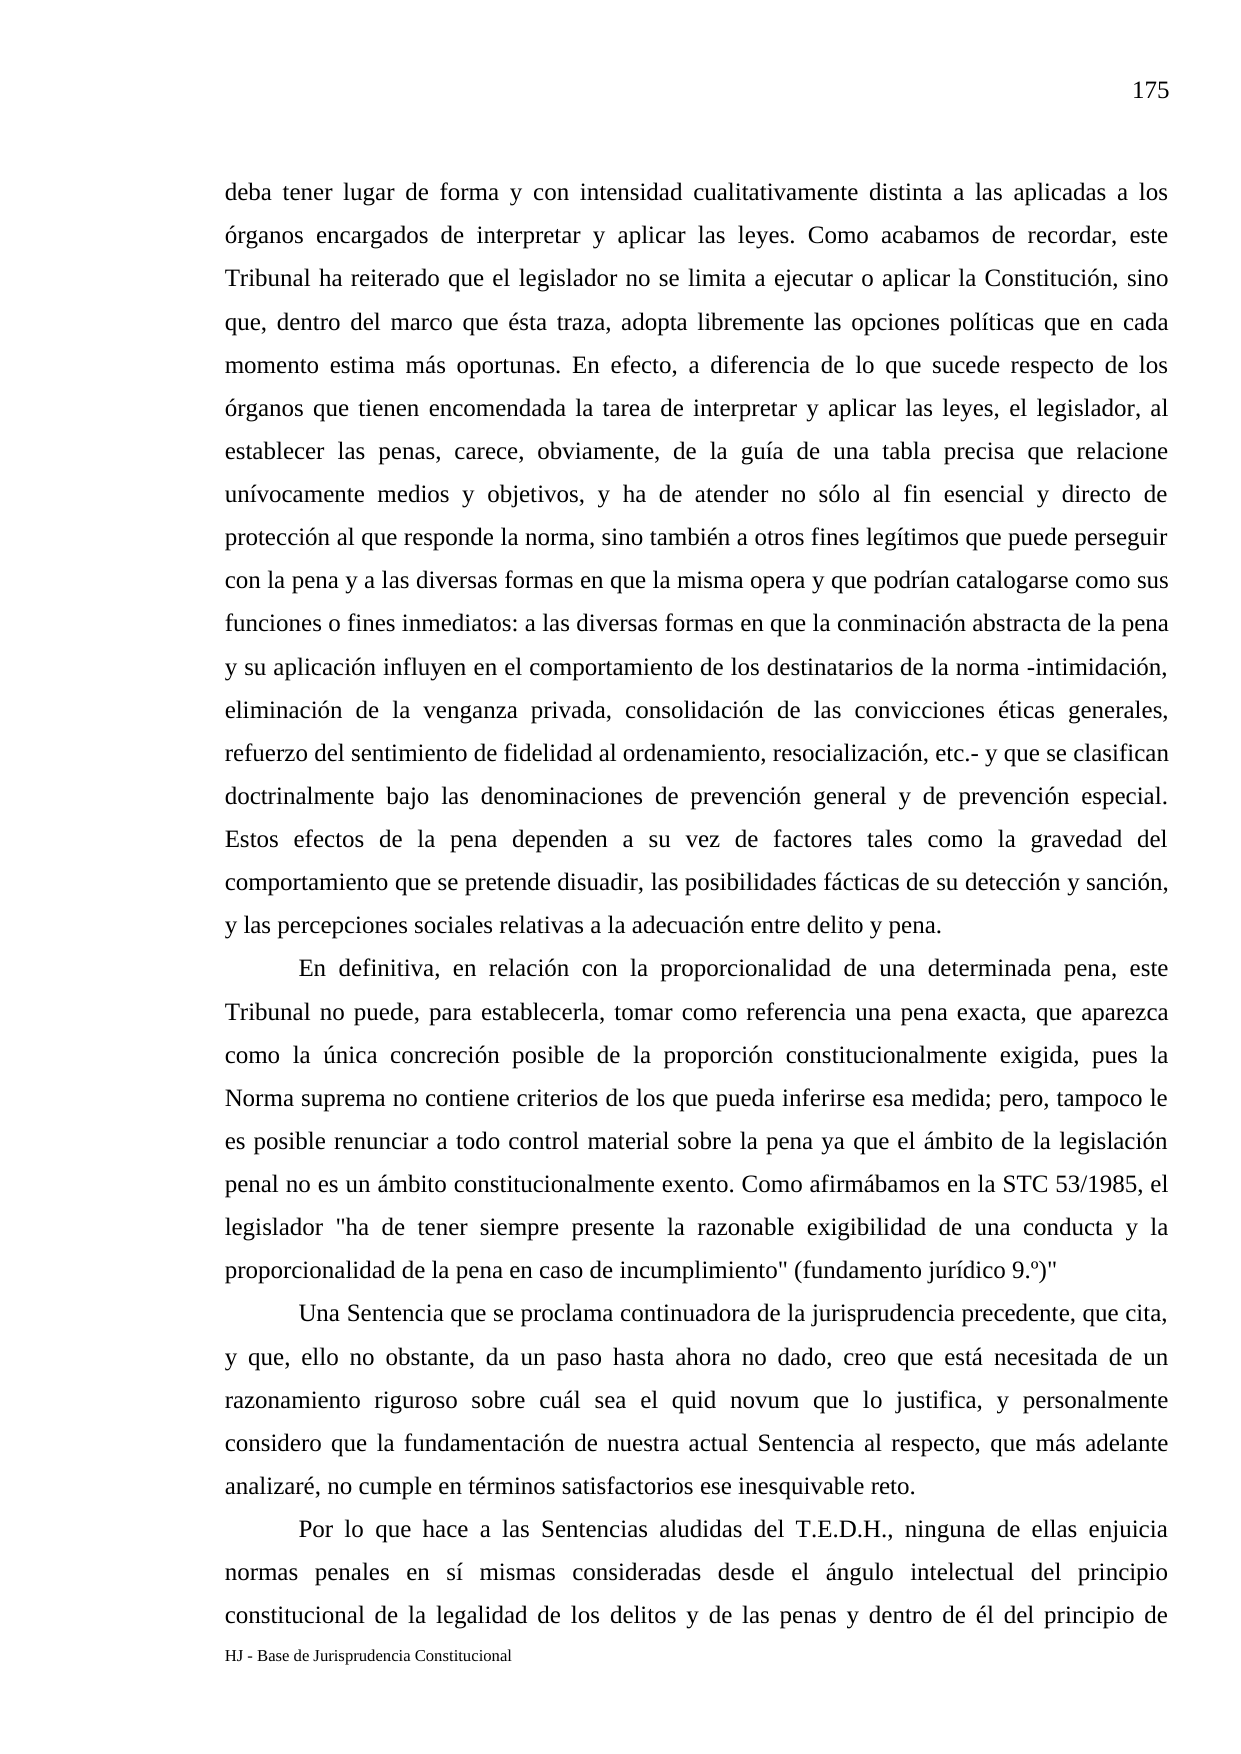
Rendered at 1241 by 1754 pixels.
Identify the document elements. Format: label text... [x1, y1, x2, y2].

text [224, 177, 1169, 939]
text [224, 1514, 1169, 1629]
text Una Sentencia que se proclama continuadora de la jurisprudencia precedente, que cita, y que, ello no obstante, da un paso hasta ahora no dado, creo que está necesitada de un razonamiento riguroso sobre cuál sea el quid novum que lo justifica, y personalmente considero que la fundamentación de nuestra actual Sentencia al respecto, que más adelante analizaré, no cumple en términos satisfactorios ese inesquivable reto. [224, 1298, 1169, 1500]
text En definitiva, en relación con la proporcionalidad de una determinada pena, este Tribunal no puede, para establecerla, tomar como referencia una pena exacta, que aparezca como la única concreción posible de la proporción constitucionalmente exigida, pues la Norma suprema no contiene criterios de los que pueda inferirse esa medida; pero, tampoco le es posible renunciar a todo control material sobre la pena ya que el ámbito de la legislación penal no es un ámbito constitucionalmente exento. Como afirmábamos en la STC 53/1985, el legislador "ha de tener siempre presente la razonable exigibilidad de una conducta y la proporcionalidad de la pena en caso de incumplimiento" (fundamento jurídico 9.º)" [224, 953, 1169, 1284]
